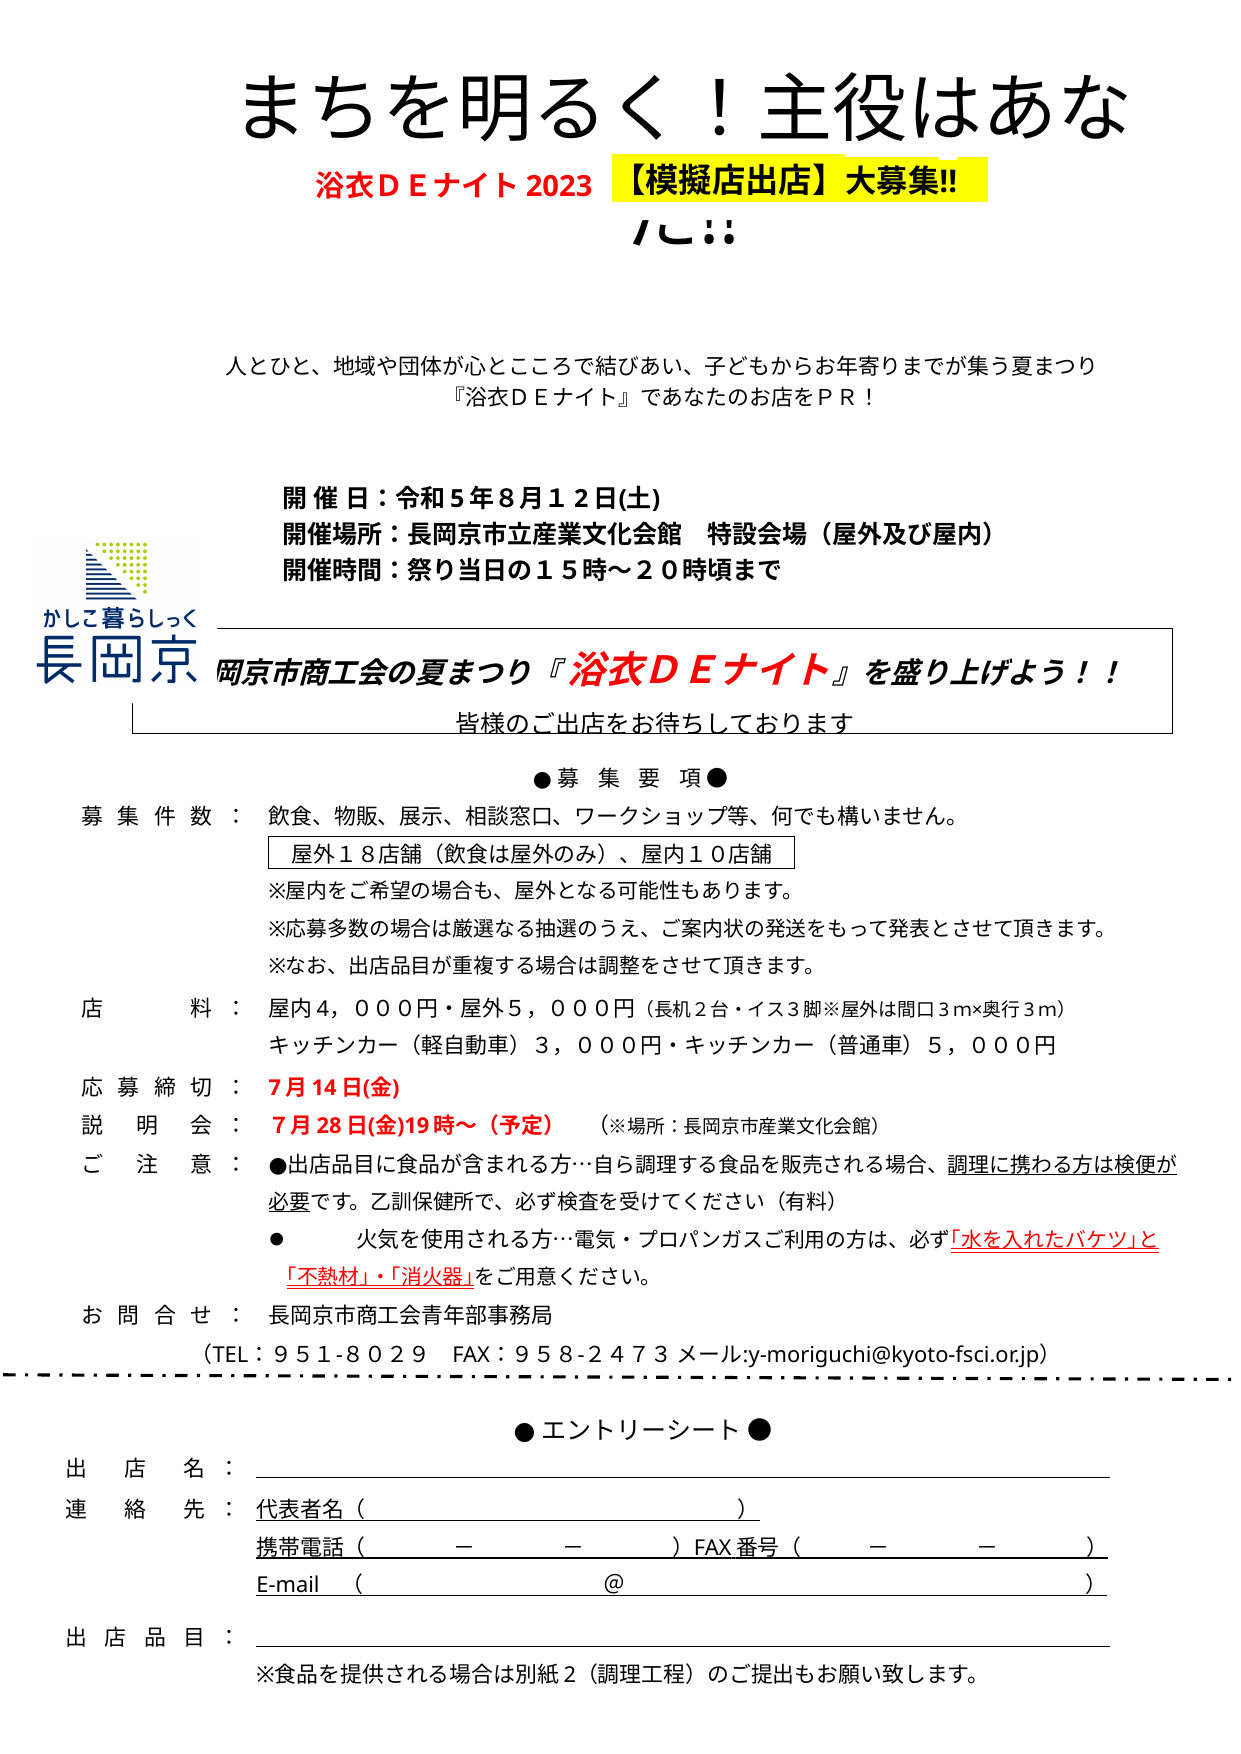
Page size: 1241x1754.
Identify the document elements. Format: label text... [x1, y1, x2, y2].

table_cell ： [216, 1617, 245, 1702]
table_header ： [224, 796, 257, 988]
text ● エントリーシート ● [133, 1410, 1128, 1448]
table_header 出店名 [54, 1448, 216, 1489]
table_header [245, 1448, 1235, 1489]
table_header 募集件数 [70, 796, 224, 988]
picture [33, 537, 201, 687]
table_cell 応募締切 [70, 1067, 224, 1105]
table_cell ： [224, 1105, 257, 1144]
table_header ： [216, 1448, 245, 1489]
table_cell （TEL：９５１-８０２９ FAX：９５８-２４７３ メール:y-moriguchi@kyoto-fsci.or.jp） [70, 1334, 1201, 1373]
table_cell 屋内4，０００円・屋外５，０００円（長机２台・イス３脚※屋外は間口3ｍ×奥行3ｍ） キッチンカー（軽自動車）３，０００円・キッチンカー（普通車）５，０００円 [257, 988, 1201, 1067]
table_cell ご注意 [70, 1144, 224, 1296]
table_header 飲食、物販、展示、相談窓口、ワークショップ等、何でも構いません。 屋外１８店舗（飲食は屋外のみ）、屋内１０店舗 ※屋内をご希望の場合も、屋外となる可能性もあります。 ※応募多数の場合は厳選なる抽選のうえ、ご案内状の発送をもって発表とさせて頂きます。 ※なお、出店品目が重複する場合は調整をさせて頂きます。 [257, 796, 1217, 988]
table_cell 代表者名（ ） 携帯電話（ － － ）FAX番号（ － － ） E-mail （ ＠ ） [245, 1490, 1235, 1617]
table_cell ： [224, 1144, 257, 1296]
table_cell 7月14日(金) [257, 1067, 1201, 1105]
table_cell ： [224, 1067, 257, 1105]
table_cell ●出店品目に食品が含まれる方…自ら調理する食品を販売される場合、調理に携わる方は検便が必要です。乙訓保健所で、必ず検査を受けてください（有料） 火気を使用される方…電気・プロパンガスご利用の方は、必ず｢水を入れたバケツ｣と｢不熱材｣・｢消火器｣をご用意ください。 [257, 1144, 1201, 1296]
table_cell 説明会 [70, 1105, 224, 1144]
table_cell お問合せ [70, 1296, 224, 1334]
table_cell ： [224, 988, 257, 1067]
table_cell 長岡京市商工会青年部事務局 [257, 1296, 1201, 1334]
table_header 長岡京市商工会の夏まつり『 浴衣ＤＥナイト 』を盛り上げよう！！ 皆様のご出店をお待ちしております [133, 629, 1172, 733]
table_cell ： [224, 1296, 257, 1334]
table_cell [245, 1617, 1235, 1702]
table_cell 出店品目 [54, 1617, 216, 1702]
table_cell ： [216, 1490, 245, 1617]
table_cell ７月28日(金)19時～（予定） （※場所：長岡京市産業文化会館） [257, 1105, 1201, 1144]
text ● 募集要項 ● [133, 759, 1128, 796]
table_cell 店料 [70, 988, 224, 1067]
table_cell 連絡先 [54, 1490, 216, 1617]
